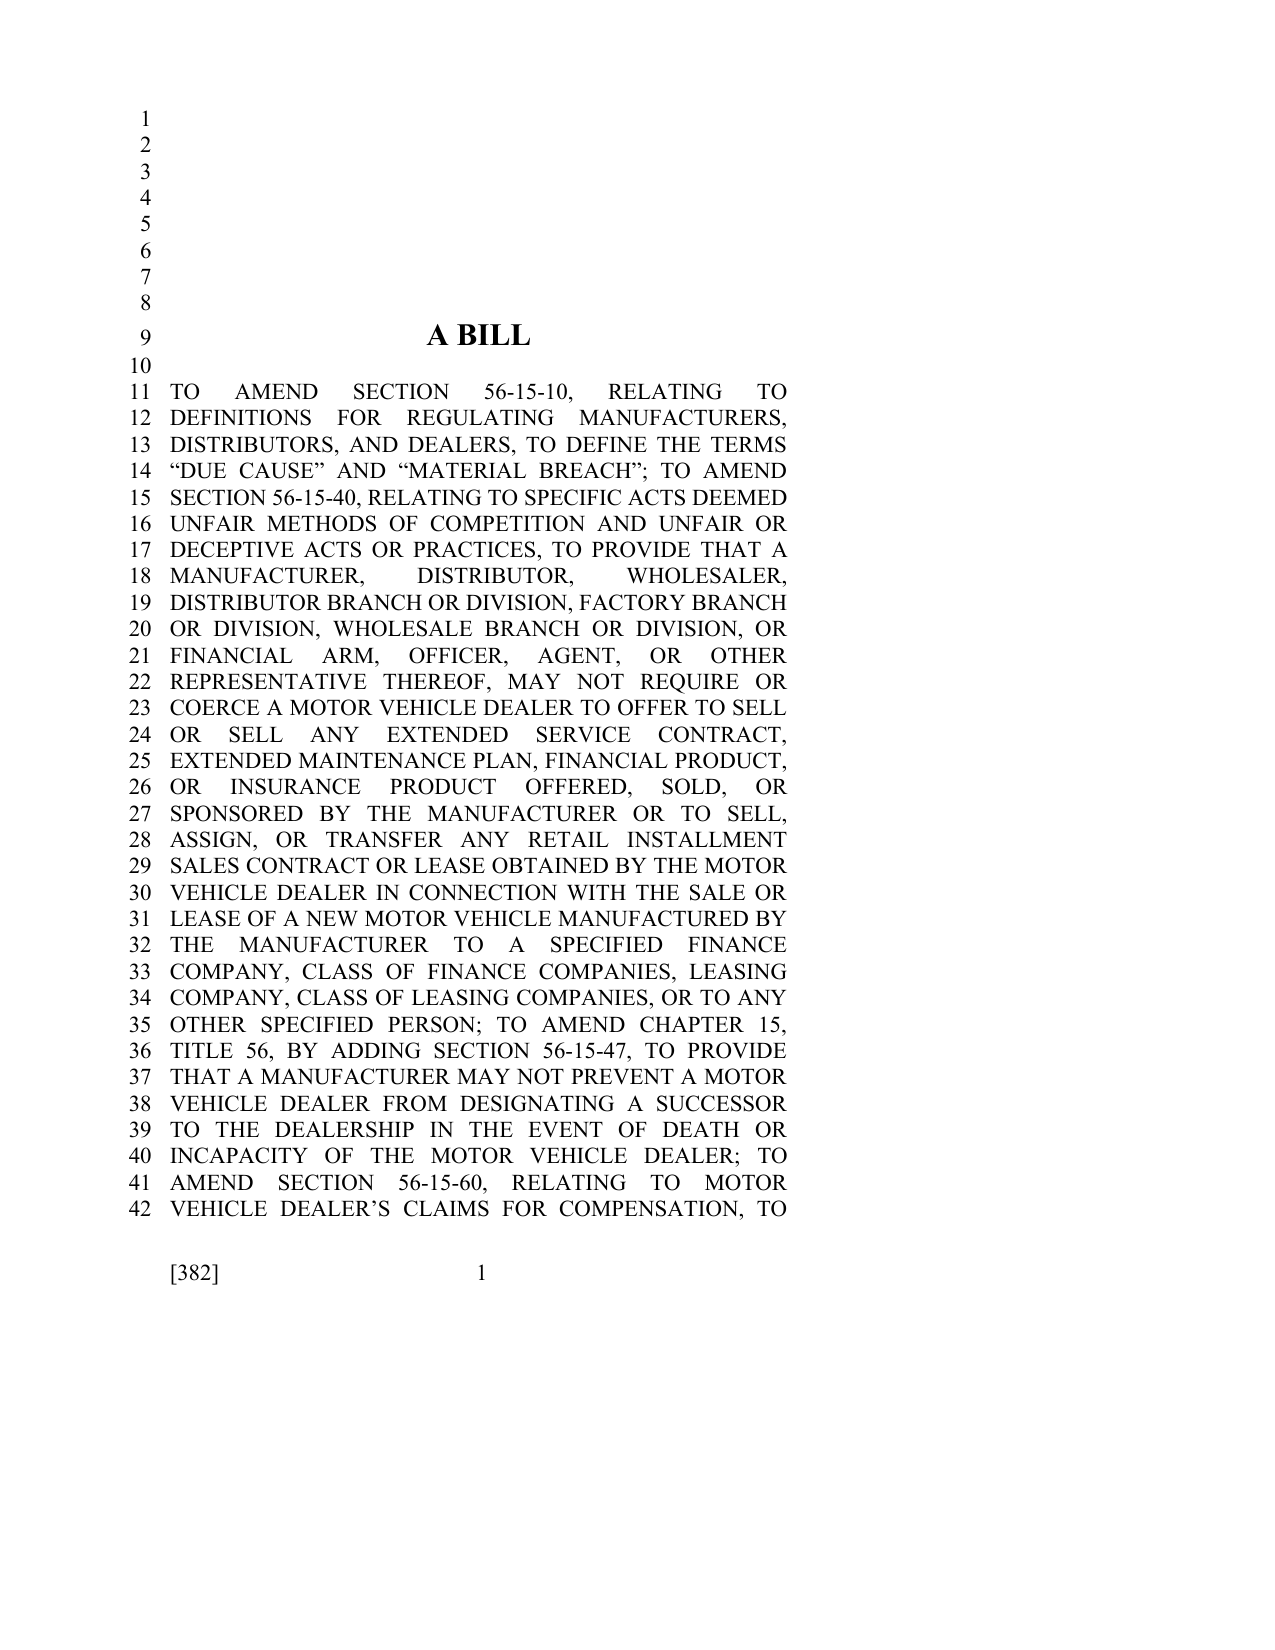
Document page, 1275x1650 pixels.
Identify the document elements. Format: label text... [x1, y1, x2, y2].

text A BILL [169, 316, 787, 352]
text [169, 378, 787, 1221]
